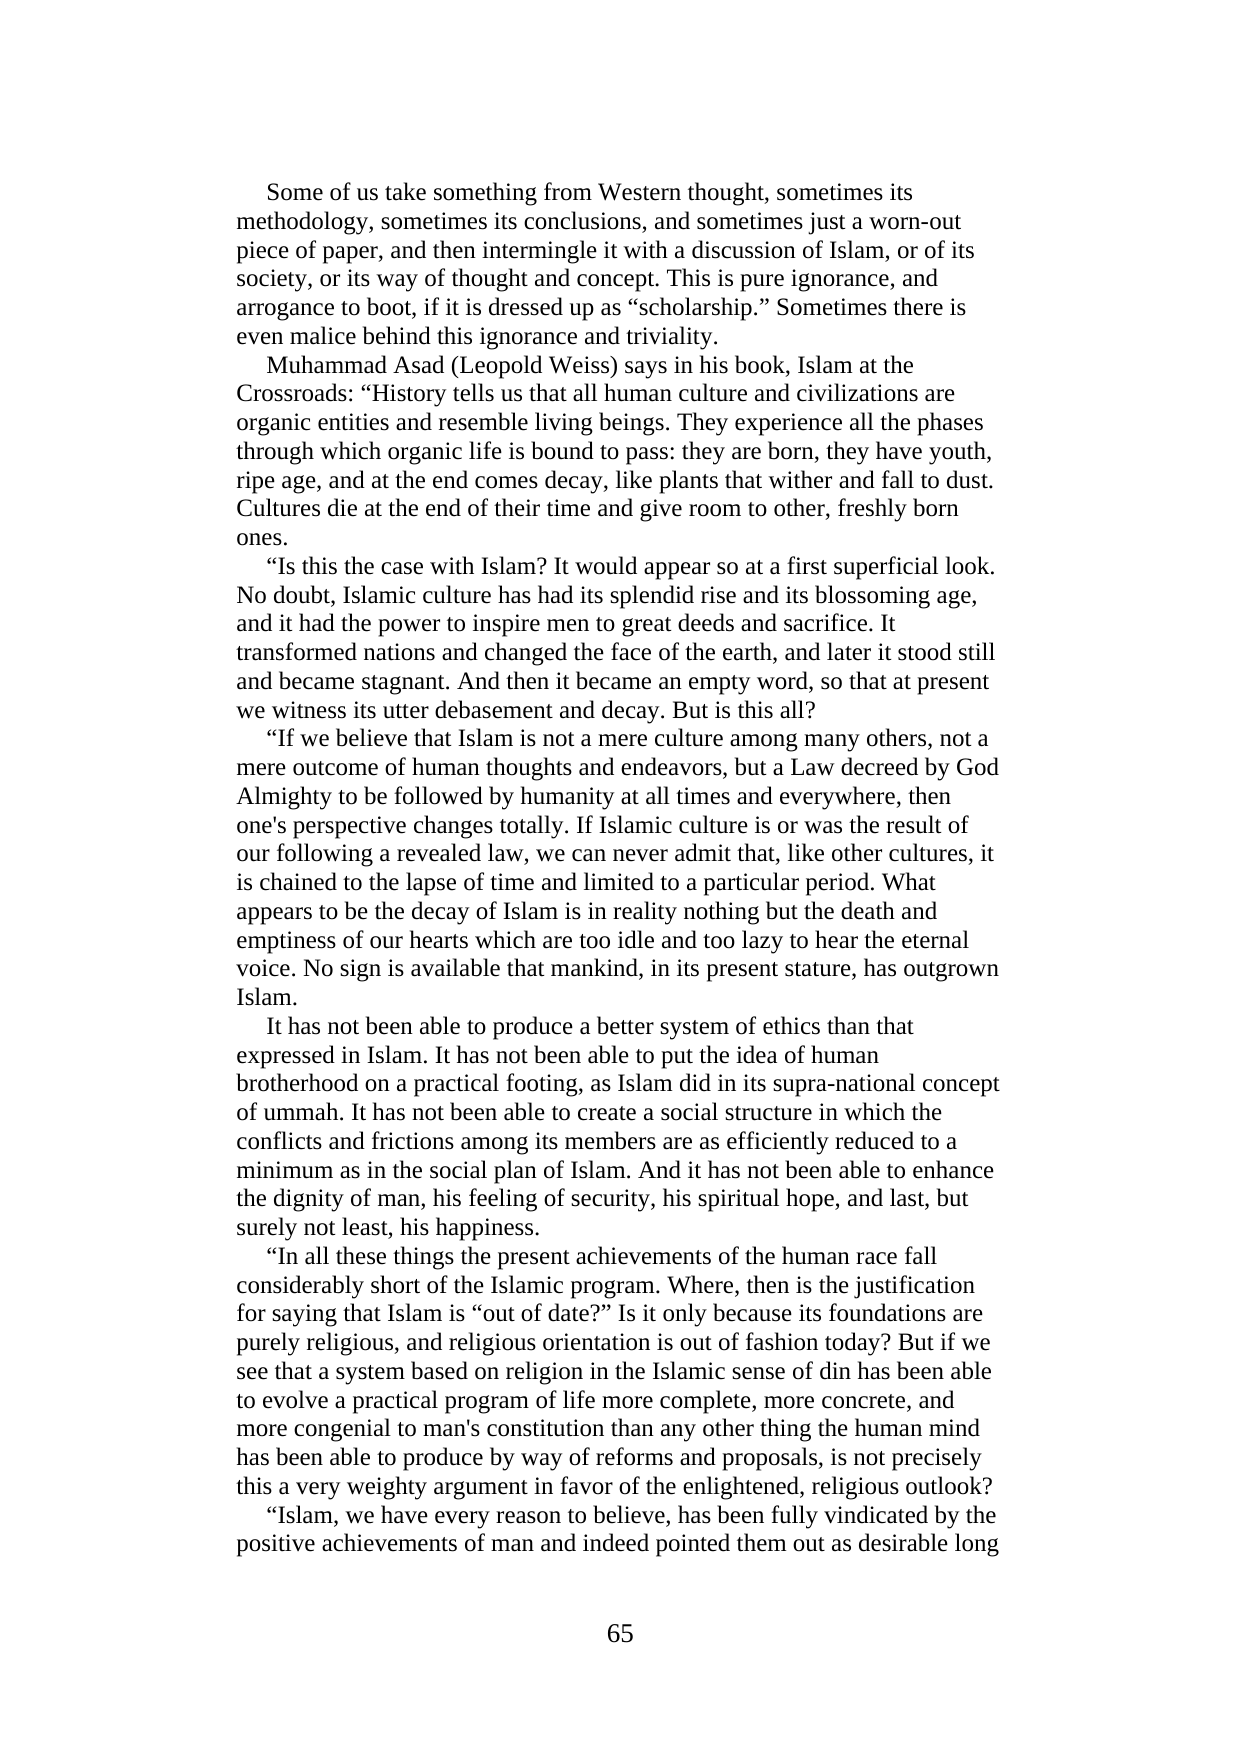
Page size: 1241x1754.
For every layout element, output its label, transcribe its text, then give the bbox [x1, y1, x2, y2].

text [236, 1500, 1004, 1557]
text It has not been able to produce a better system of ethics than that expressed in Islam. It has not been able to put the idea of human brotherhood on a practical footing, as Islam did in its supra-national concept of ummah. It has not been able to create a social structure in which the conflicts and frictions among its members are as efficiently reduced to a minimum as in the social plan of Islam. And it has not been able to enhance the dignity of man, his feeling of security, his spiritual hope, and last, but surely not least, his happiness. [236, 1011, 1004, 1241]
text “In all these things the present achievements of the human race fall considerably short of the Islamic program. Where, then is the justifica­tion for saying that Islam is “out of date?” Is it only because its foundations are purely religious, and religious orientation is out of fashion today? But if we see that a system based on religion in the Islamic sense of din has been able to evolve a practical program of life more complete, more concrete, and more congenial to man's constitu­tion than any other thing the human mind has been able to produce by way of reforms and proposals, is not precisely this a very weighty argument in favor of the enlightened, religious outlook? [236, 1241, 1004, 1500]
text “Is this the case with Islam? It would appear so at a first superficial look. No doubt, Islamic culture has had its splendid rise and its blossoming age, and it had the power to inspire men to great deeds and sacrifice. It transformed nations and changed the face of the earth, and later it stood still and became stagnant. And then it became an empty word, so that at present we witness its utter debasement and decay. But is this all? [236, 551, 1004, 723]
text “If we believe that Islam is not a mere culture among many others, not a mere outcome of human thoughts and endeavors, but a Law decreed by God Almighty to be followed by humanity at all times and everywhere, then one's perspective changes totally. If Islamic culture is or was the result of our following a revealed law, we can never admit that, like other cultures, it is chained to the lapse of time and limited to a particular period. What appears to be the decay of Islam is in reality nothing but the death and emptiness of our hearts which are too idle and too lazy to hear the eternal voice. No sign is available that mankind, in its present stature, has outgrown Islam. [236, 723, 1004, 1011]
text Muhammad Asad (Leopold Weiss) says in his book, Islam at the Crossroads: “History tells us that all human culture and civilizations are organic entities and resemble living beings. They experience all the phases through which organic life is bound to pass: they are born, they have youth, ripe age, and at the end comes decay, like plants that wither and fall to dust. Cultures die at the end of their time and give room to other, freshly born ones. [236, 350, 1004, 551]
text Some of us take something from Western thought, sometimes its methodology, sometimes its conclusions, and sometimes just a worn-­out piece of paper, and then intermingle it with a discussion of Islam, or of its society, or its way of thought and concept. This is pure ignorance, and arrogance to boot, if it is dressed up as “scholarship.” Sometimes there is even malice behind this ignorance and triviality. [236, 177, 1004, 350]
